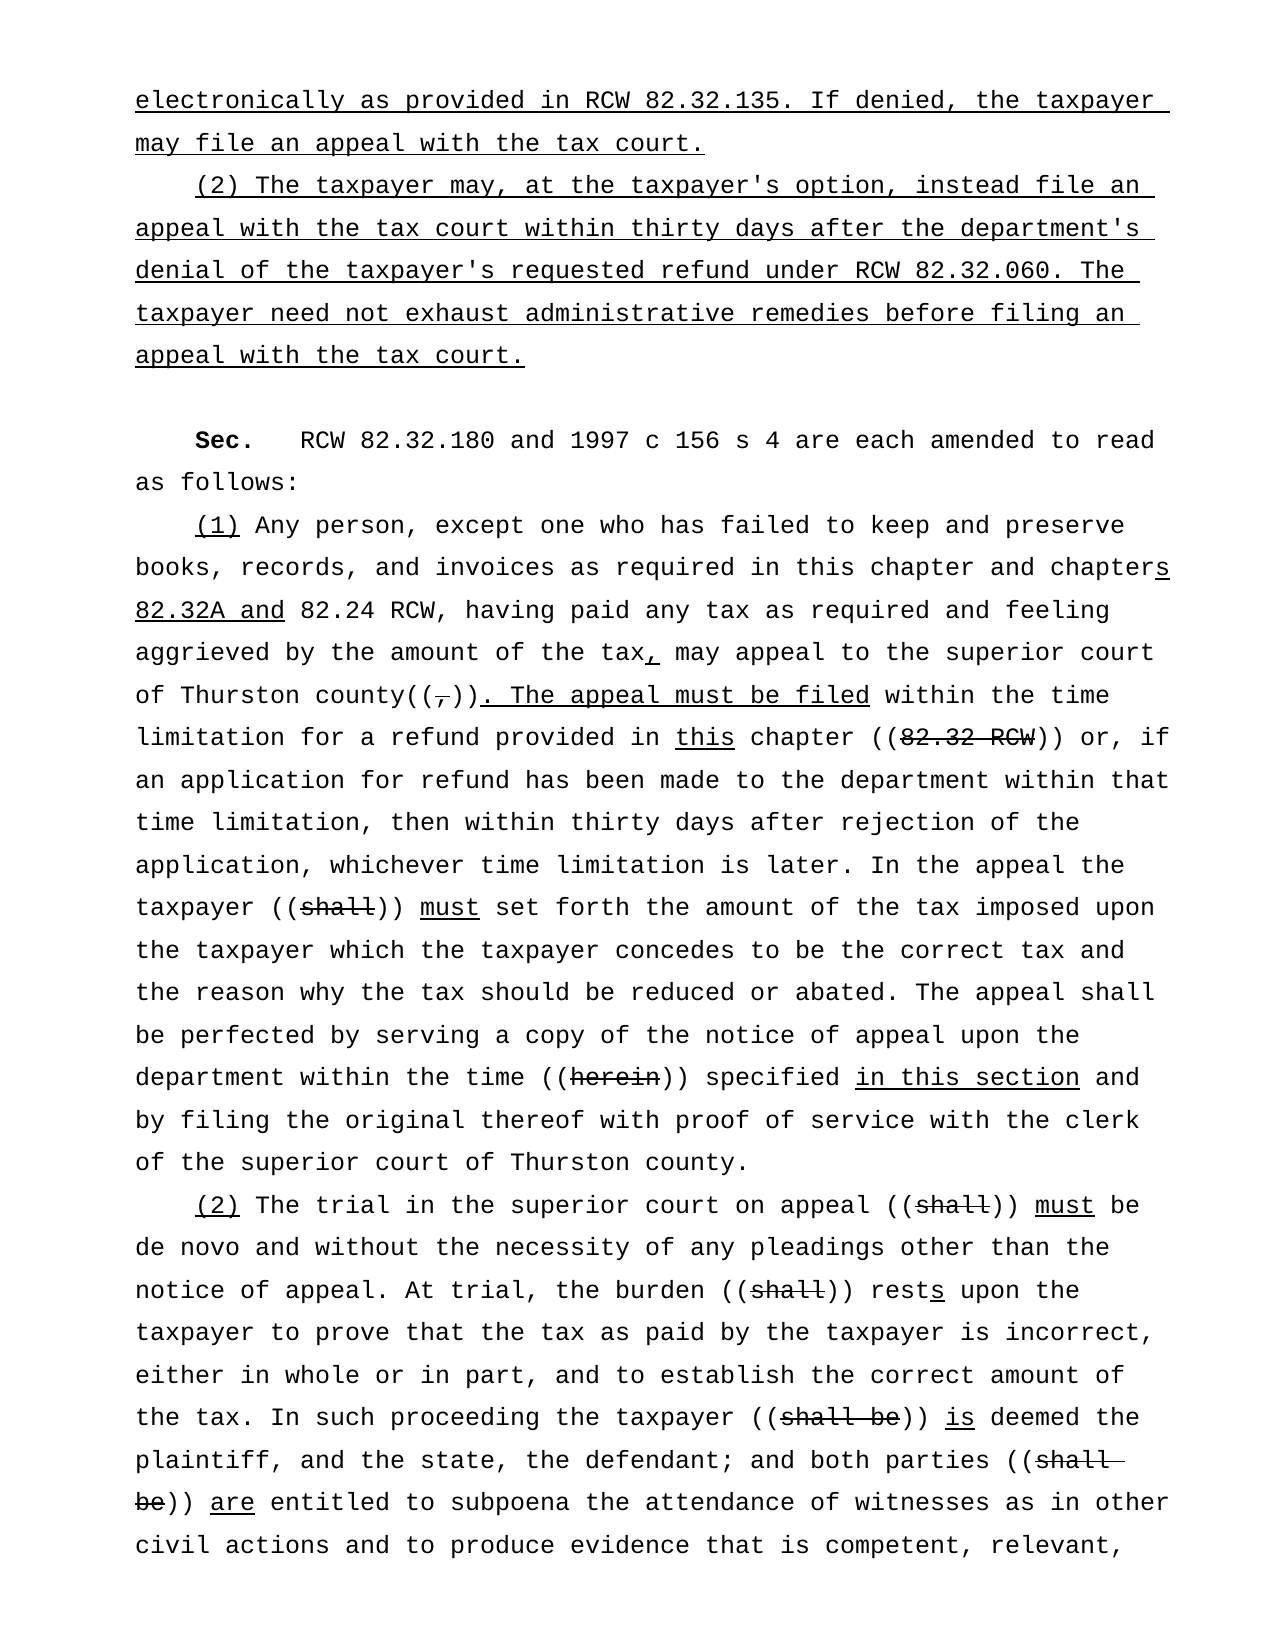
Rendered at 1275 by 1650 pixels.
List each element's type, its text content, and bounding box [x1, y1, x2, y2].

text (2) The taxpayer may, at the taxpayer's option, instead file an appeal with the tax court within thirty days after the department's denial of the taxpayer's requested refund under RCW 82.32.060. The taxpayer need not exhaust administrative remedies before filing an appeal with the tax court. [135, 160, 1170, 372]
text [135, 1179, 1170, 1562]
text (1) Any person, except one who has failed to keep and preserve books, records, and invoices as required in this chapter and chapters 82.32A and 82.24 RCW, having paid any tax as required and feeling aggrieved by the amount of the tax, may appeal to the superior court of Thurston county((,)). The appeal must be filed within the time limitation for a refund provided in this chapter ((82.32 RCW)) or, if an application for refund has been made to the department within that time limitation, then within thirty days after rejection of the application, whichever time limitation is later. In the appeal the taxpayer ((shall)) must set forth the amount of the tax imposed upon the taxpayer which the taxpayer concedes to be the correct tax and the reason why the tax should be reduced or abated. The appeal shall be perfected by serving a copy of the notice of appeal upon the department within the time ((herein)) specified in this section and by filing the original thereof with proof of service with the clerk of the superior court of Thurston county. [135, 499, 1170, 1179]
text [135, 75, 1170, 111]
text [135, 113, 1170, 160]
text Sec. RCW 82.32.180 and 1997 c 156 s 4 are each amended to read as follows: [135, 414, 1170, 499]
